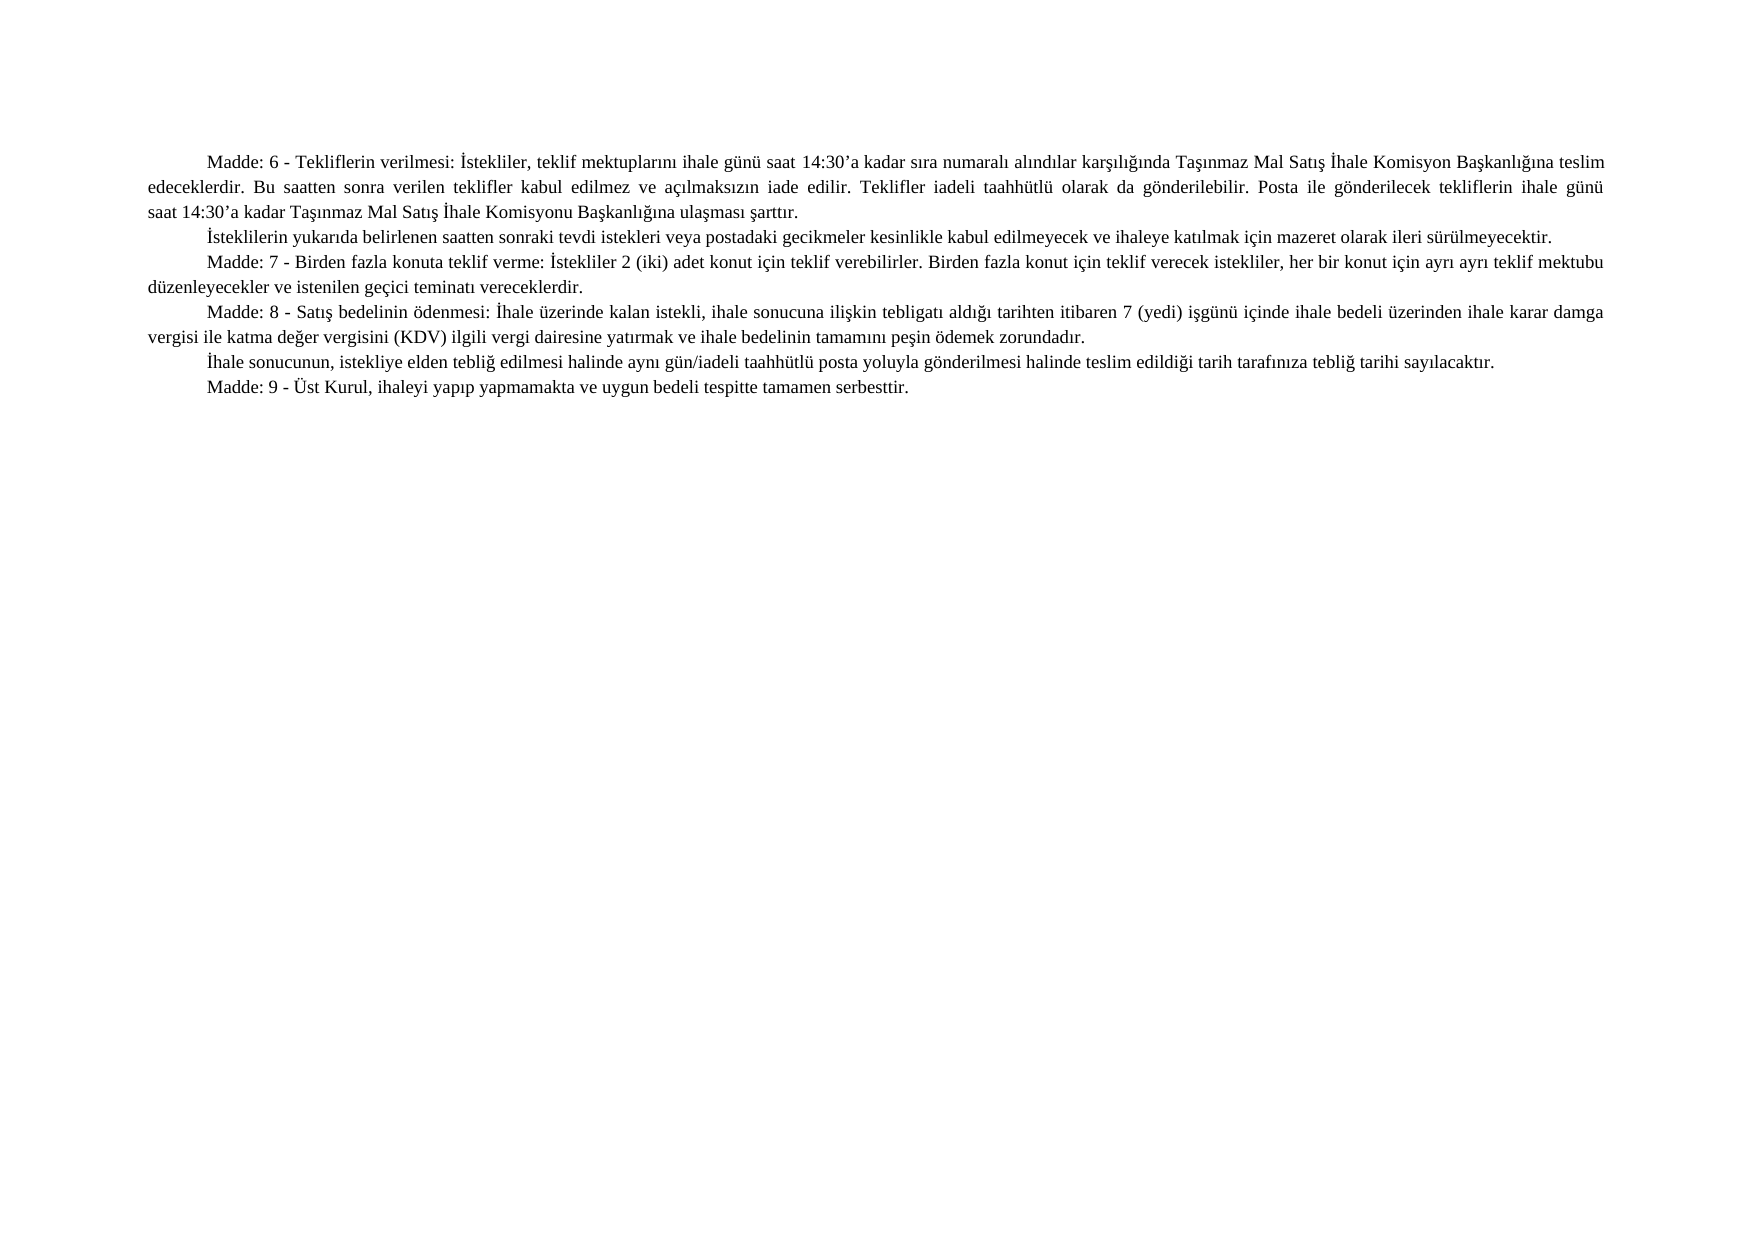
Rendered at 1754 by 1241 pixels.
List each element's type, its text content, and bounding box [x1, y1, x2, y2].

text İhale sonucunun, istekliye elden tebliğ edilmesi halinde aynı gün/iadeli taahhütlü posta yoluyla gönderilmesi halinde teslim edildiği tarih tarafınıza tebliğ tarihi sayılacaktır. [148, 348, 1606, 373]
text Madde: 6 - Tekliflerin verilmesi: İstekliler, teklif mektuplarını ihale günü saat 14:30’a kadar sıra numaralı alındılar karşılığında Taşınmaz Mal Satış İhale Komisyon Başkanlığına teslim edeceklerdir. Bu saatten sonra verilen teklifler kabul edilmez ve açılmaksızın iade edilir. Teklifler iadeli taahhütlü olarak da gönderilebilir. Posta ile gönderilecek tekliflerin ihale günü saat 14:30’a kadar Taşınmaz Mal Satış İhale Komisyonu Başkanlığına ulaşması şarttır. [148, 148, 1606, 223]
text İsteklilerin yukarıda belirlenen saatten sonraki tevdi istekleri veya postadaki gecikmeler kesinlikle kabul edilmeyecek ve ihaleye katılmak için mazeret olarak ileri sürülmeyecektir. [148, 223, 1606, 248]
text Madde: 8 - Satış bedelinin ödenmesi: İhale üzerinde kalan istekli, ihale sonucuna ilişkin tebligatı aldığı tarihten itibaren 7 (yedi) işgünü içinde ihale bedeli üzerinden ihale karar damga vergisi ile katma değer vergisini (KDV) ilgili vergi dairesine yatırmak ve ihale bedelinin tamamını peşin ödemek zorundadır. [148, 298, 1606, 348]
text Madde: 9 - Üst Kurul, ihaleyi yapıp yapmamakta ve uygun bedeli tespitte tamamen serbesttir. [148, 373, 1606, 398]
text Madde: 7 - Birden fazla konuta teklif verme: İstekliler 2 (iki) adet konut için teklif verebilirler. Birden fazla konut için teklif verecek istekliler, her bir konut için ayrı ayrı teklif mektubu düzenleyecekler ve istenilen geçici teminatı vereceklerdir. [148, 248, 1606, 298]
